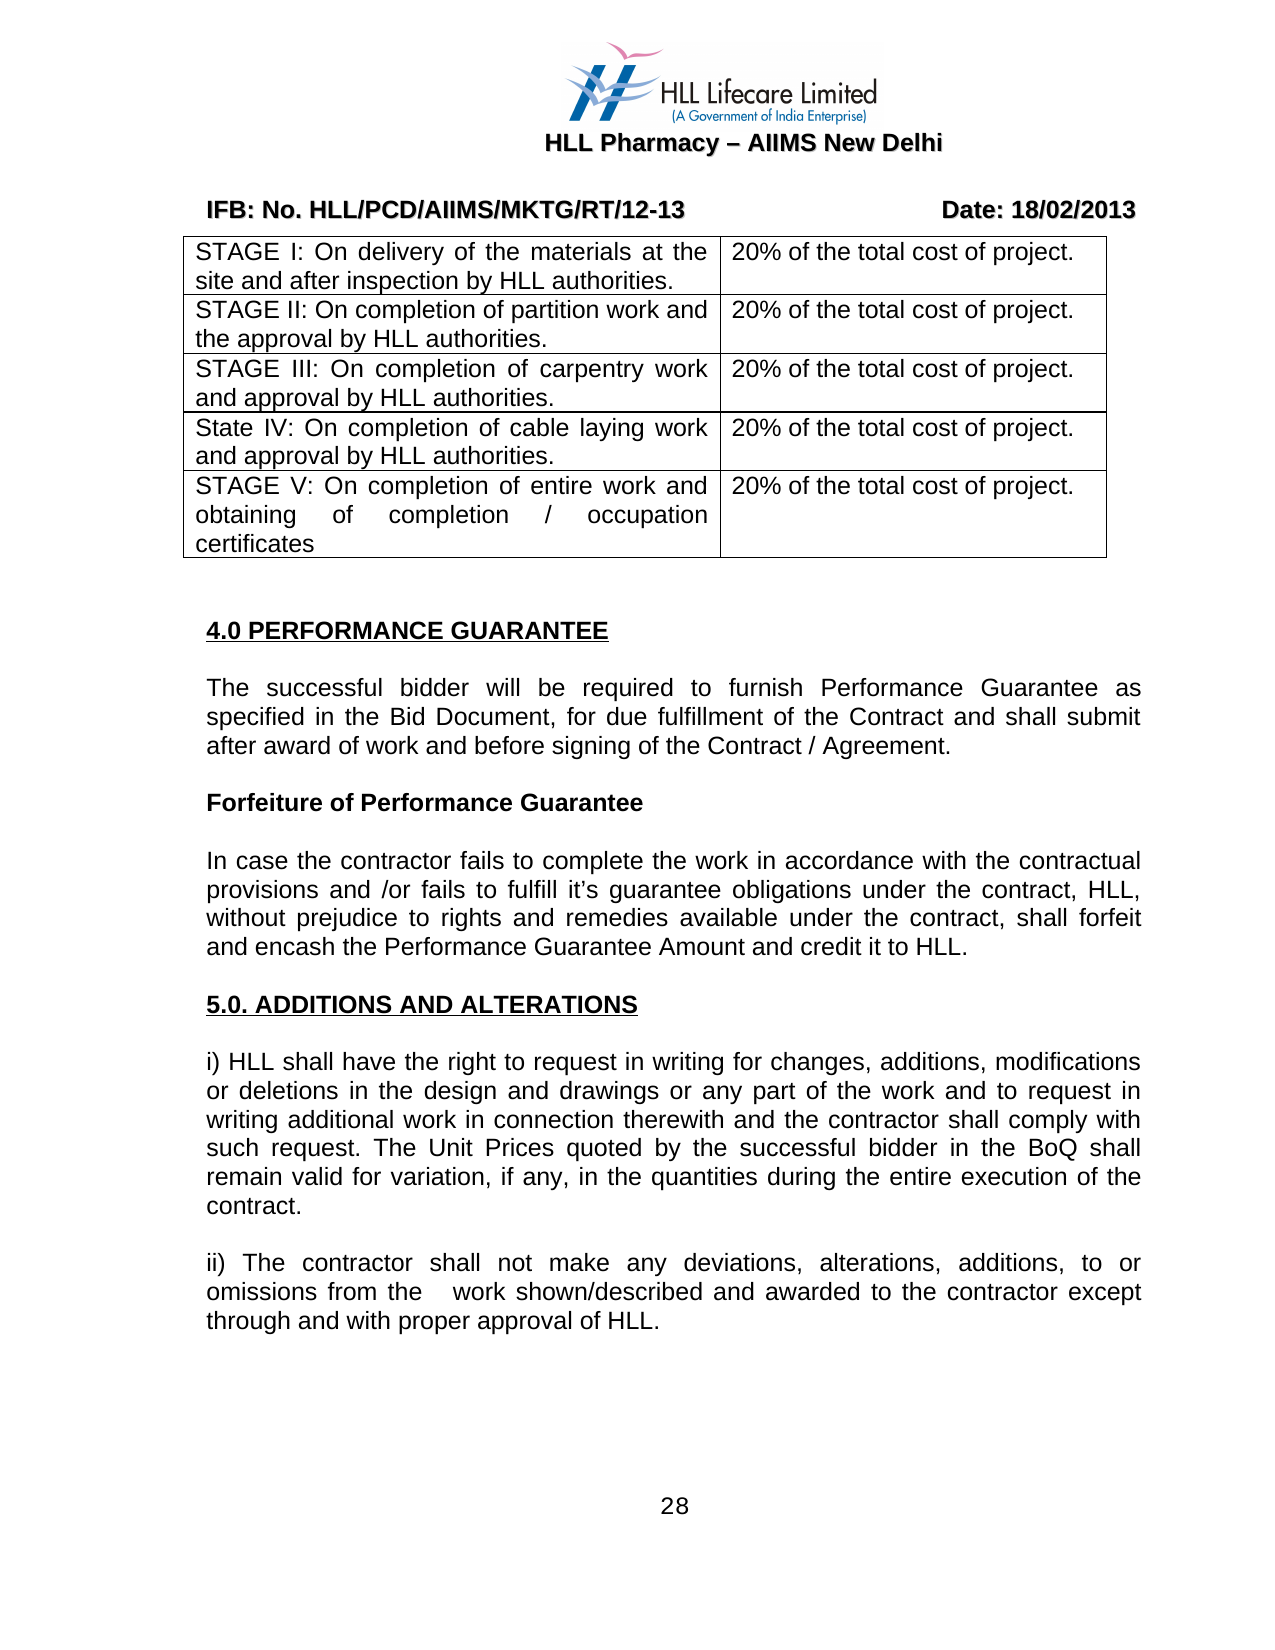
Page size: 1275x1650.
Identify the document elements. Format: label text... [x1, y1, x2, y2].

text 4.0 PERFORMANCE GUARANTEE [206, 616, 1143, 644]
table_cell STAGE II: On completion of partition work and the approval by HLL authorities. [184, 295, 720, 353]
table_header 20% of the total cost of project. [721, 237, 1106, 294]
table_cell 20% of the total cost of project. [721, 471, 1106, 557]
table_cell STAGE V: On completion of entire work and obtaining of completion / occupation certificates [184, 471, 720, 557]
table_cell 20% of the total cost of project. [721, 413, 1106, 470]
text Forfeiture of Performance Guarantee [206, 788, 1143, 817]
table_header STAGE I: On delivery of the materials at the site and after inspection by HLL authorities. [184, 237, 720, 294]
text ii) The contractor shall not make any deviations, alterations, additions, to or omissions from the work shown/described and awarded to the contractor except through and with proper approval of HLL. [206, 1248, 1143, 1334]
text i) HLL shall have the right to request in writing for changes, additions, modifications or deletions in the design and drawings or any part of the work and to request in writing additional work in connection therewith and the contractor shall comply with such request. The Unit Prices quoted by the successful bidder in the BoQ shall remain valid for variation, if any, in the quantities during the entire execution of the contract. [206, 1047, 1143, 1219]
text In case the contractor fails to complete the work in accordance with the contractual provisions and /or fails to fulfill it’s guarantee obligations under the contract, HLL, without prejudice to rights and remedies available under the contract, shall forfeit and encash the Performance Guarantee Amount and credit it to HLL. [206, 846, 1143, 961]
table_cell State IV: On completion of cable laying work and approval by HLL authorities. [184, 413, 720, 470]
table_cell 20% of the total cost of project. [721, 295, 1106, 353]
table_cell 20% of the total cost of project. [721, 354, 1106, 411]
text The successful bidder will be required to furnish Performance Guarantee as specified in the Bid Document, for due fulfillment of the Contract and shall submit after award of work and before signing of the Contract / Agreement. [206, 673, 1143, 759]
table_cell STAGE III: On completion of carpentry work and approval by HLL authorities. [184, 354, 720, 411]
text 5.0. ADDITIONS AND ALTERATIONS [206, 989, 1143, 1018]
picture [560, 42, 884, 132]
